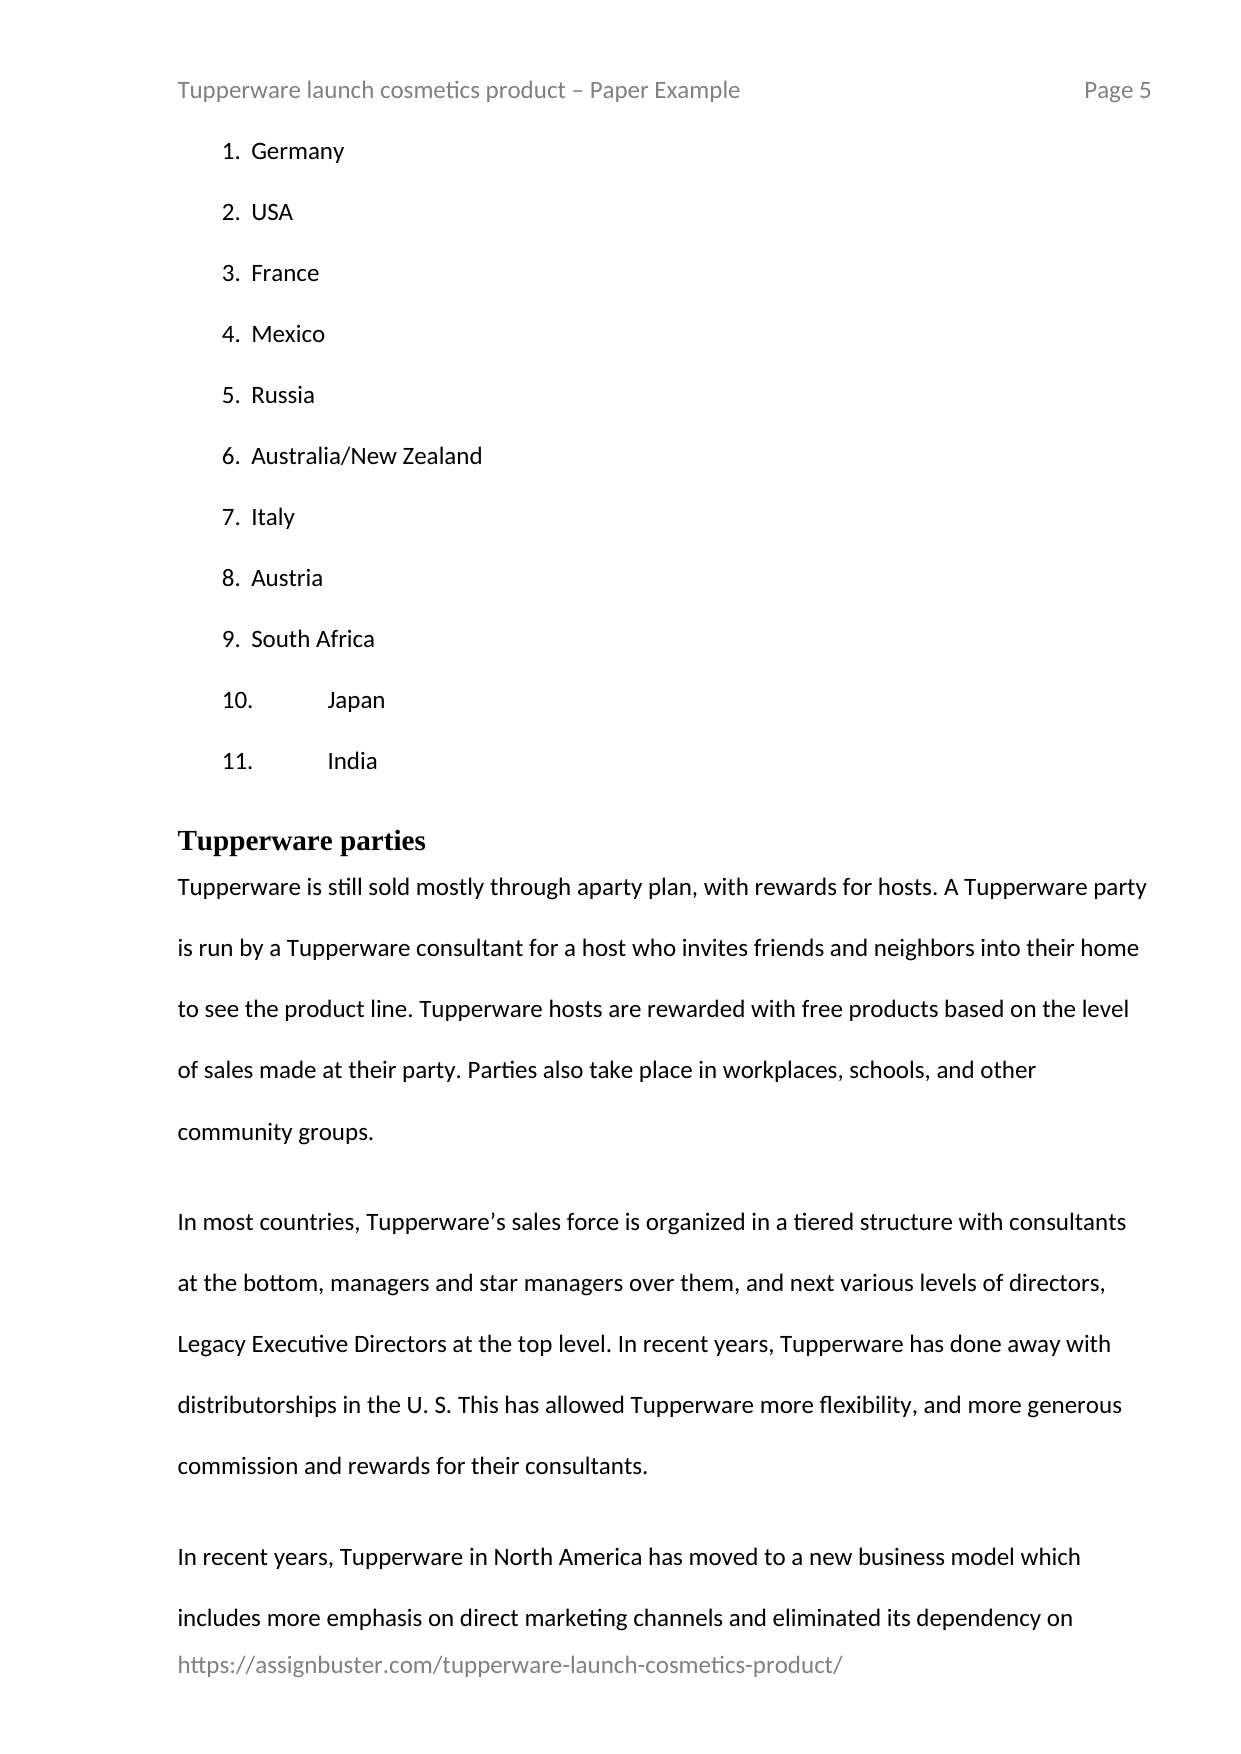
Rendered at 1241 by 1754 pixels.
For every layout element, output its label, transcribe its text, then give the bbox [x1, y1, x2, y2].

list Australia/New Zealand [222, 440, 1152, 471]
list South Africa [222, 623, 1152, 654]
list Russia [222, 379, 1152, 409]
list Germany [222, 135, 1152, 165]
list India [222, 745, 1152, 776]
text In most countries, Tupperware’s sales force is organized in a tiered structure with consultants at the bottom, managers and star managers over them, and next various levels of directors, Legacy Executive Directors at the top level. In recent years, Tupperware has done away with distributorships in the U. S. This has allowed Tupperware more flexibility, and more generous commission and rewards for their consultants. [177, 1206, 1152, 1481]
list France [222, 257, 1152, 287]
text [177, 1541, 1152, 1632]
text Tupperware is still sold mostly through aparty plan, with rewards for hosts. A Tupperware party is run by a Tupperware consultant for a host who invites friends and neighbors into their home to see the product line. Tupperware hosts are rewarded with free products based on the level of sales made at their party. Parties also take place in workplaces, schools, and other community groups. [177, 872, 1152, 1146]
subtitle Tupperware parties [177, 823, 1152, 856]
list Mexico [222, 318, 1152, 348]
list USA [222, 196, 1152, 226]
list Italy [222, 501, 1152, 532]
list Austria [222, 562, 1152, 593]
list Japan [222, 684, 1152, 715]
